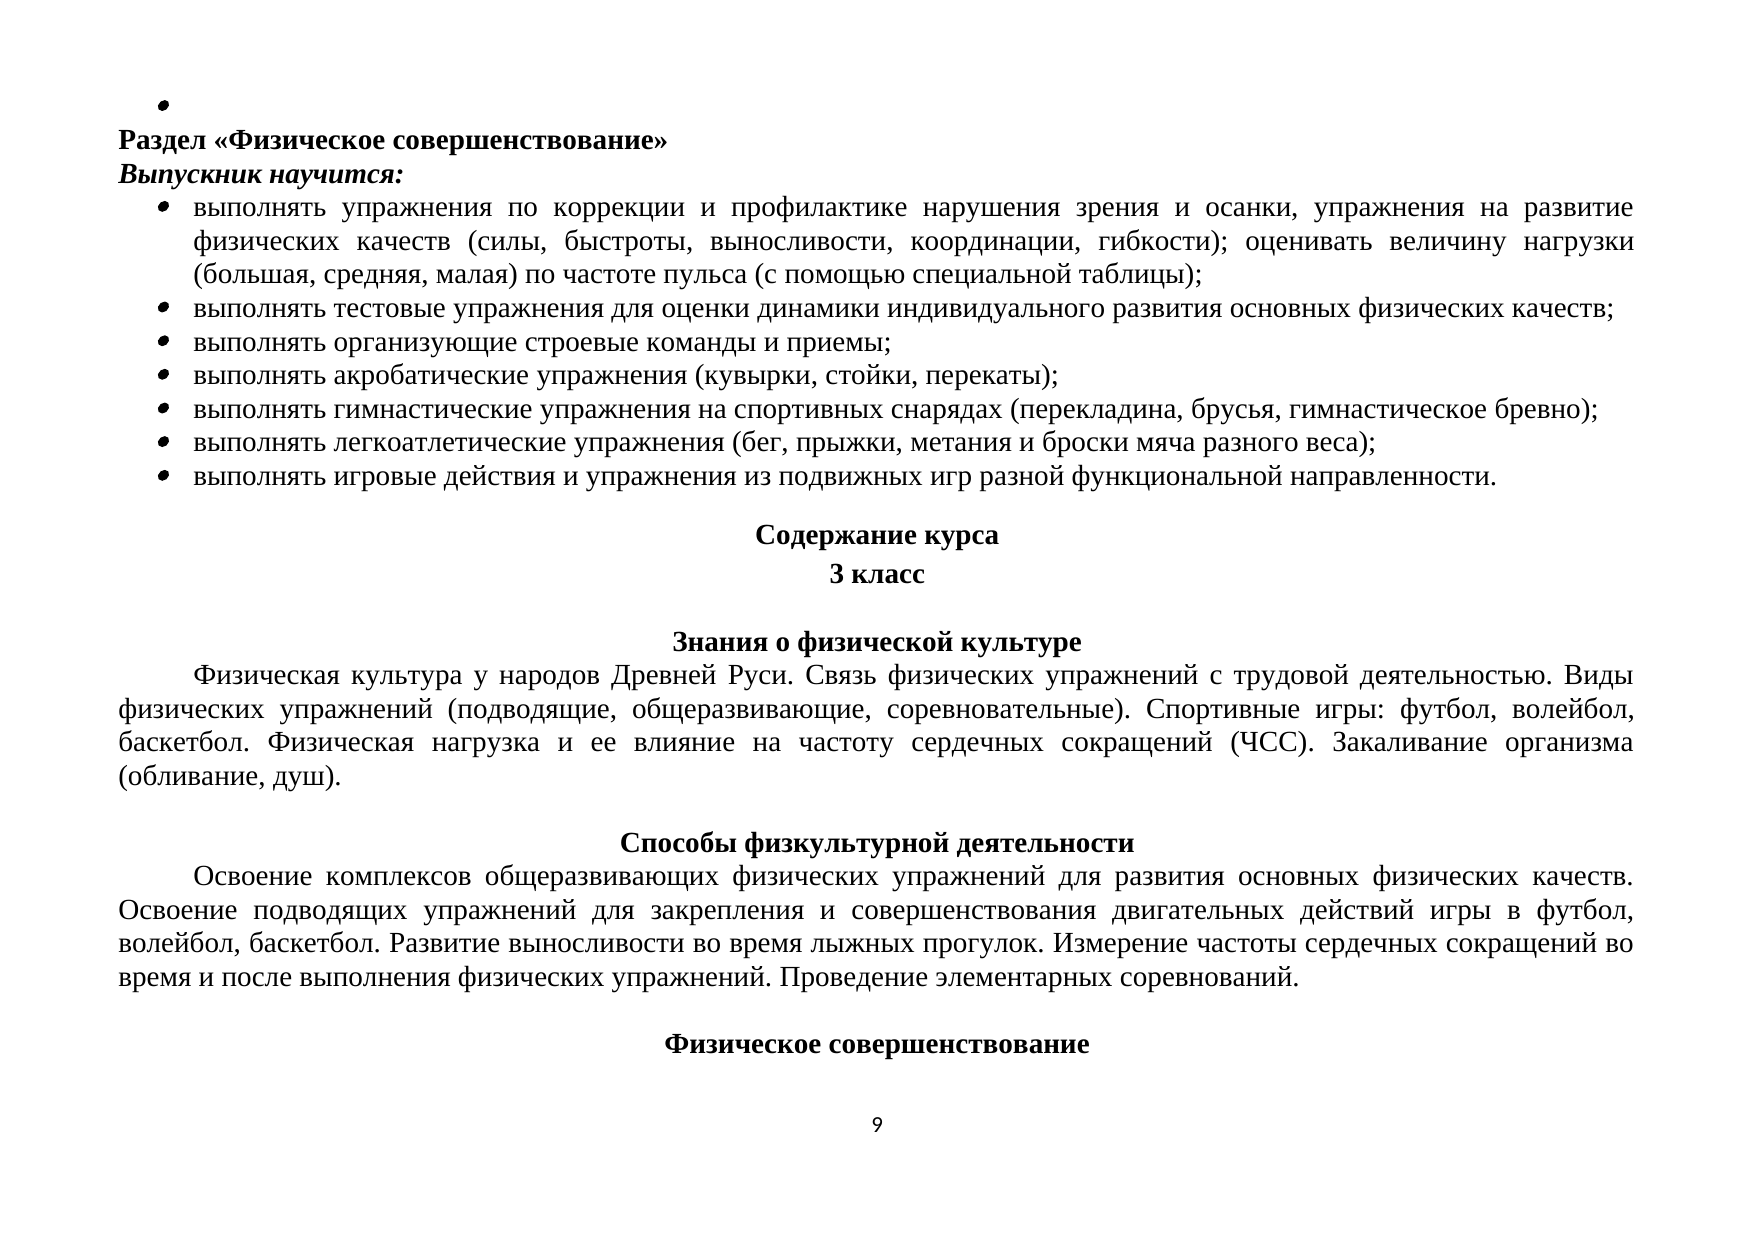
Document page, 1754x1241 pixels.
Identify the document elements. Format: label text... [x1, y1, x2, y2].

list выполнять гимнастические упражнения на спортивных снарядах (перекладина, брусья, гимнастическое бревно); [156, 391, 1636, 424]
text Освоение комплексов общеразвивающих физических упражнений для развития основных физических качеств. Освоение подводящих упражнений для закрепления и совершенствования двигательных действий игры в футбол, волейбол, баскетбол. Развитие выносливости во время лыжных прогулок. Измерение частоты сердечных сокращений во время и после выполнения физических упражнений. Проведение элементарных соревнований. [118, 858, 1636, 993]
list выполнять игровые действия и упражнения из подвижных игр разной функциональной направленности. [156, 458, 1636, 492]
list выполнять легкоатлетические упражнения (бег, прыжки, метания и броски мяча разного веса); [156, 424, 1636, 458]
list выполнять тестовые упражнения для оценки динамики индивидуального развития основных физических качеств; [156, 290, 1636, 324]
list выполнять упражнения по коррекции и профилактике нарушения зрения и осанки, упражнения на развитие физических качеств (силы, быстроты, выносливости, координации, гибкости); оценивать величину нагрузки (большая, средняя, малая) по частоте пульса (с помощью специальной таблицы); [156, 189, 1636, 290]
text Способы физкультурной деятельности [118, 825, 1636, 858]
text Содержание курса [118, 517, 1636, 550]
list выполнять организующие строевые команды и приемы; [156, 324, 1636, 357]
text Знания о физической культуре [118, 624, 1636, 657]
text Выпускник научится: [118, 156, 1636, 189]
text 3 класс [118, 557, 1636, 590]
text Физическое совершенствование [118, 1026, 1636, 1060]
text Физическая культура у народов Древней Руси. Связь физических упражнений с трудовой деятельностью. Виды физических упражнений (подводящие, общеразвивающие, соревновательные). Спортивные игры: футбол, волейбол, баскетбол. Физическая нагрузка и ее влияние на частоту сердечных сокращений (ЧСС). Закаливание организма (обливание, душ). [118, 657, 1636, 791]
list выполнять акробатические упражнения (кувырки, стойки, перекаты); [156, 357, 1636, 391]
text Раздел «Физическое совершенствование» [118, 122, 1636, 156]
